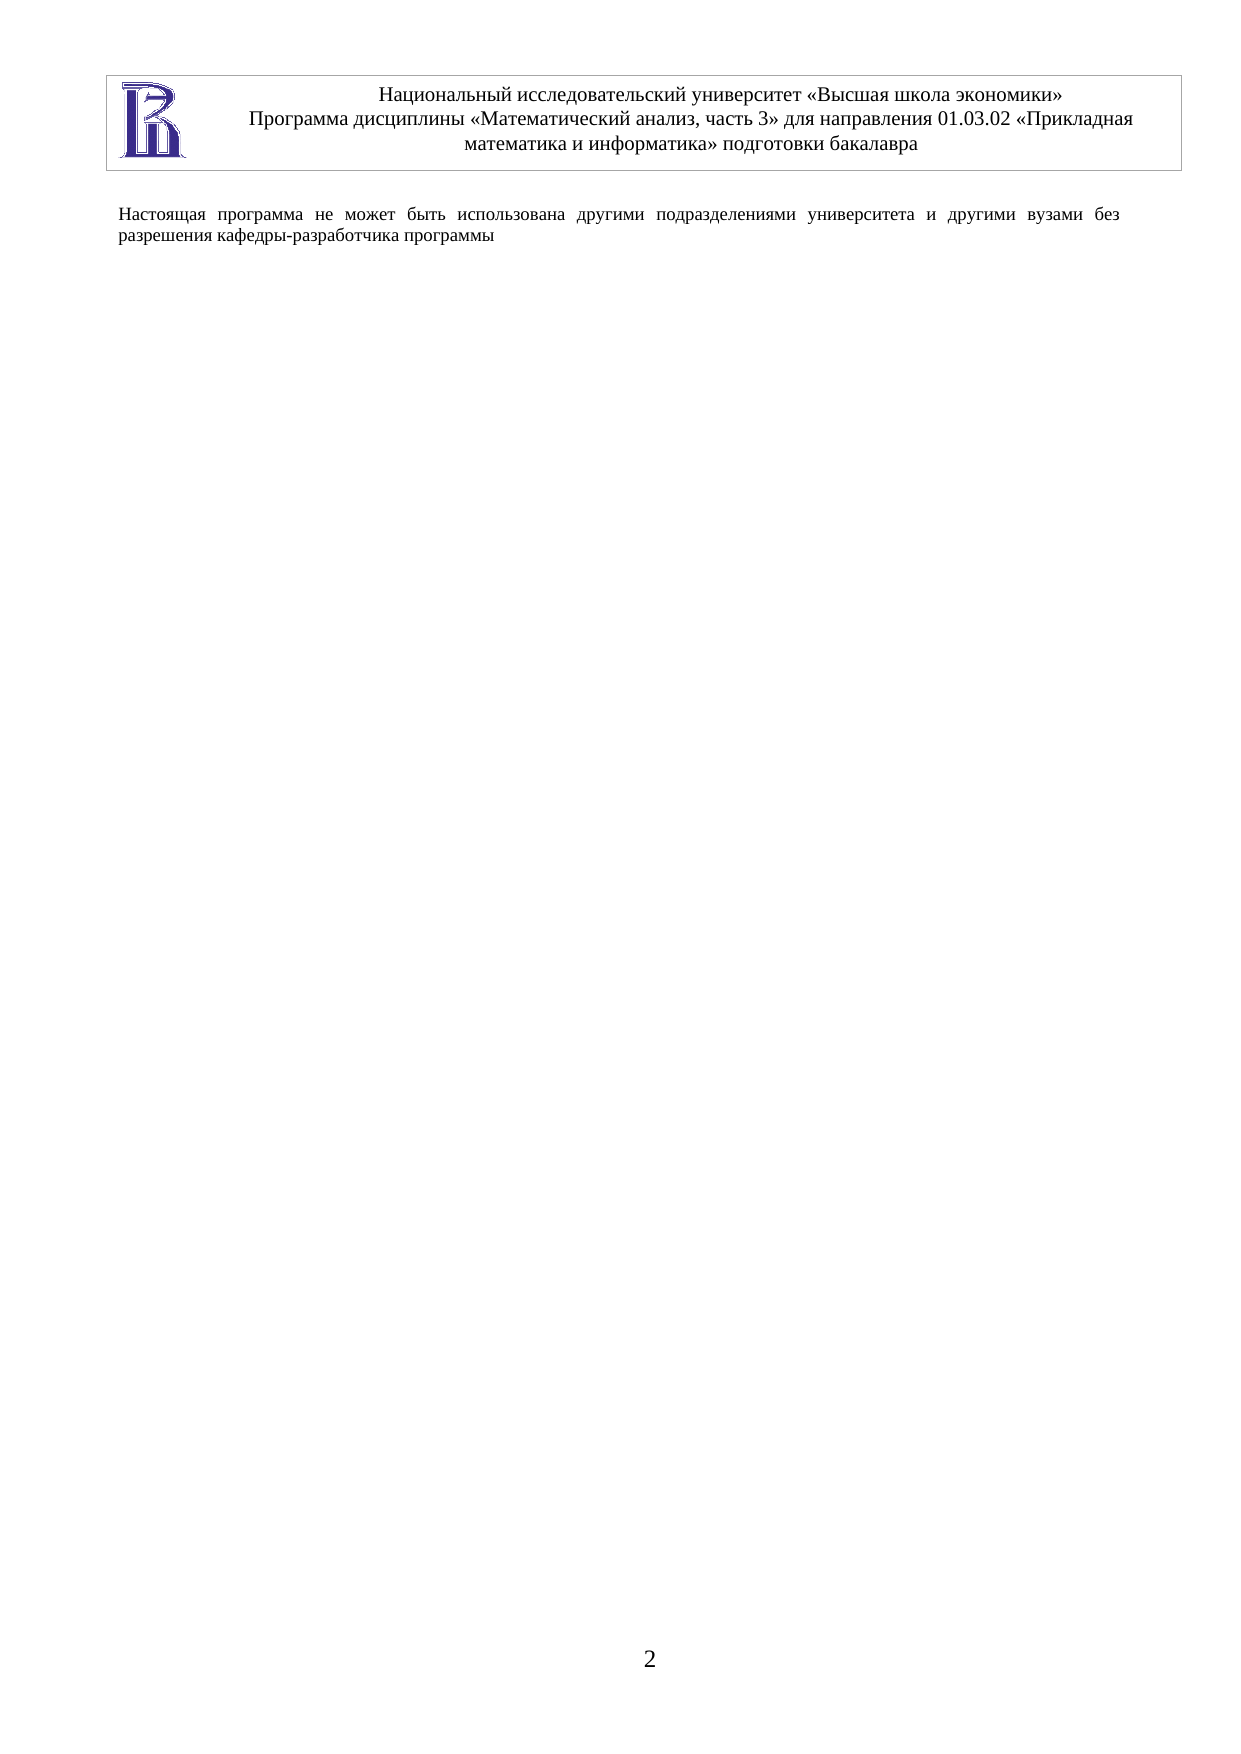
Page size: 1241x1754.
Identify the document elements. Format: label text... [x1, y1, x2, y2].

text Настоящая программа не может быть использована другими подразделениями университета и другими вузами без разрешения кафедры-разработчика программы [118, 202, 1122, 246]
picture [118, 82, 187, 158]
